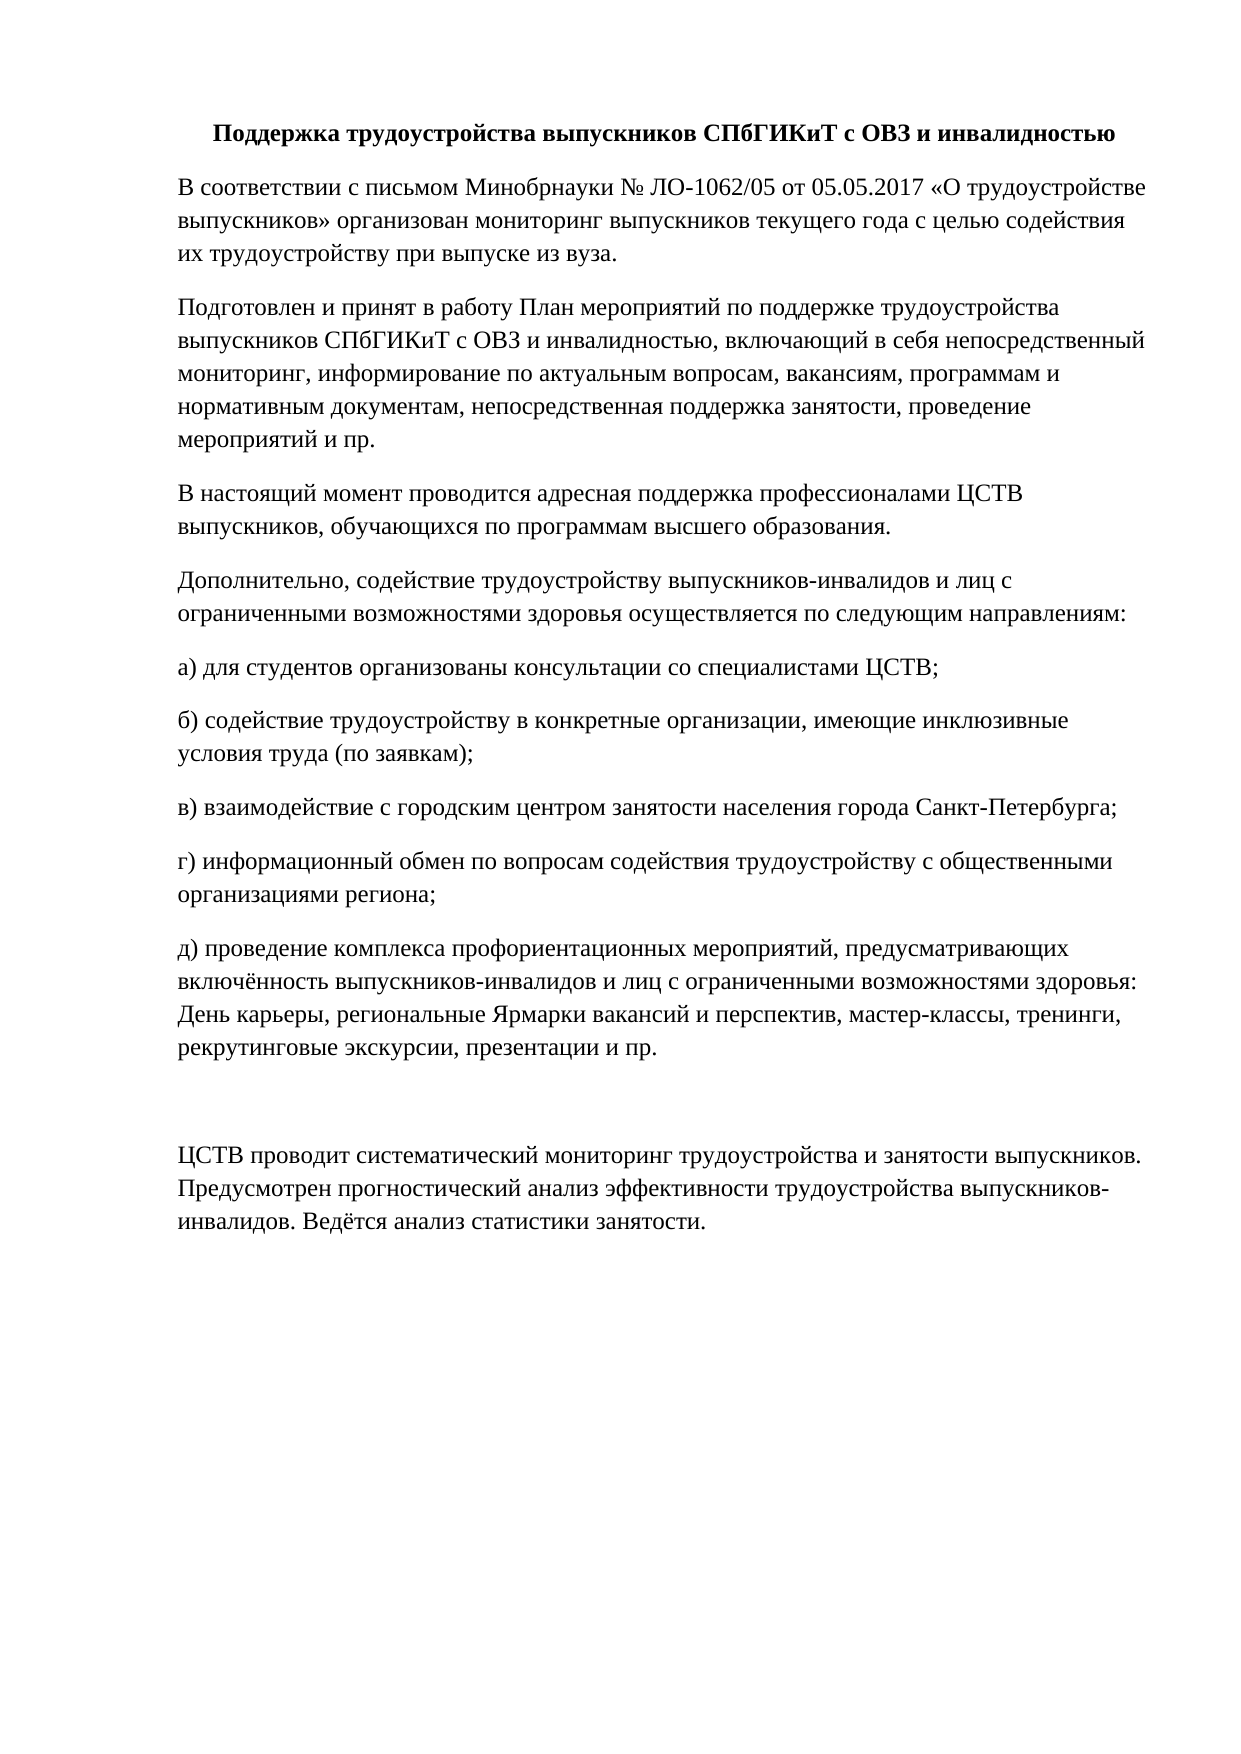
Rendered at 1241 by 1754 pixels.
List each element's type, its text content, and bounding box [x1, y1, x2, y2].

text г) информационный обмен по вопросам содействия трудоустройству с общественными организациями региона; [177, 846, 1152, 908]
text Поддержка трудоустройства выпускников СПбГИКиТ с ОВЗ и инвалидностью [177, 118, 1152, 147]
text В соответствии с письмом Минобрнауки № ЛО-1062/05 от 05.05.2017 «О трудоустройстве выпускников» организован мониторинг выпускников текущего года с целью содействия их трудоустройству при выпуске из вуза. [177, 172, 1152, 267]
text д) проведение комплекса профориентационных мероприятий, предусматривающих включённость выпускников-инвалидов и лиц с ограниченными возможностями здоровья: День карьеры, региональные Ярмарки вакансий и перспектив, мастер-классы, тренинги, рекрутинговые экскурсии, презентации и пр. [177, 933, 1152, 1061]
text ЦСТВ проводит систематический мониторинг трудоустройства и занятости выпускников. Предусмотрен прогностический анализ эффективности трудоустройства выпускников-инвалидов. Ведётся анализ статистики занятости. [177, 1140, 1152, 1234]
text Дополнительно, содействие трудоустройству выпускников-инвалидов и лиц с ограниченными возможностями здоровья осуществляется по следующим направлениям: [177, 565, 1152, 626]
text Подготовлен и принят в работу План мероприятий по поддержке трудоустройства выпускников СПбГИКиТ с ОВЗ и инвалидностью, включающий в себя непосредственный мониторинг, информирование по актуальным вопросам, вакансиям, программам и нормативным документам, непосредственная поддержка занятости, проведение мероприятий и пр. [177, 292, 1152, 453]
text в) взаимодействие с городским центром занятости населения города Санкт-Петербурга; [177, 792, 1152, 821]
text а) для студентов организованы консультации со специалистами ЦСТВ; [177, 652, 1152, 680]
text В настоящий момент проводится адресная поддержка профессионалами ЦСТВ выпускников, обучающихся по программам высшего образования. [177, 478, 1152, 539]
text б) содействие трудоустройству в конкретные организации, имеющие инклюзивные условия труда (по заявкам); [177, 705, 1152, 767]
